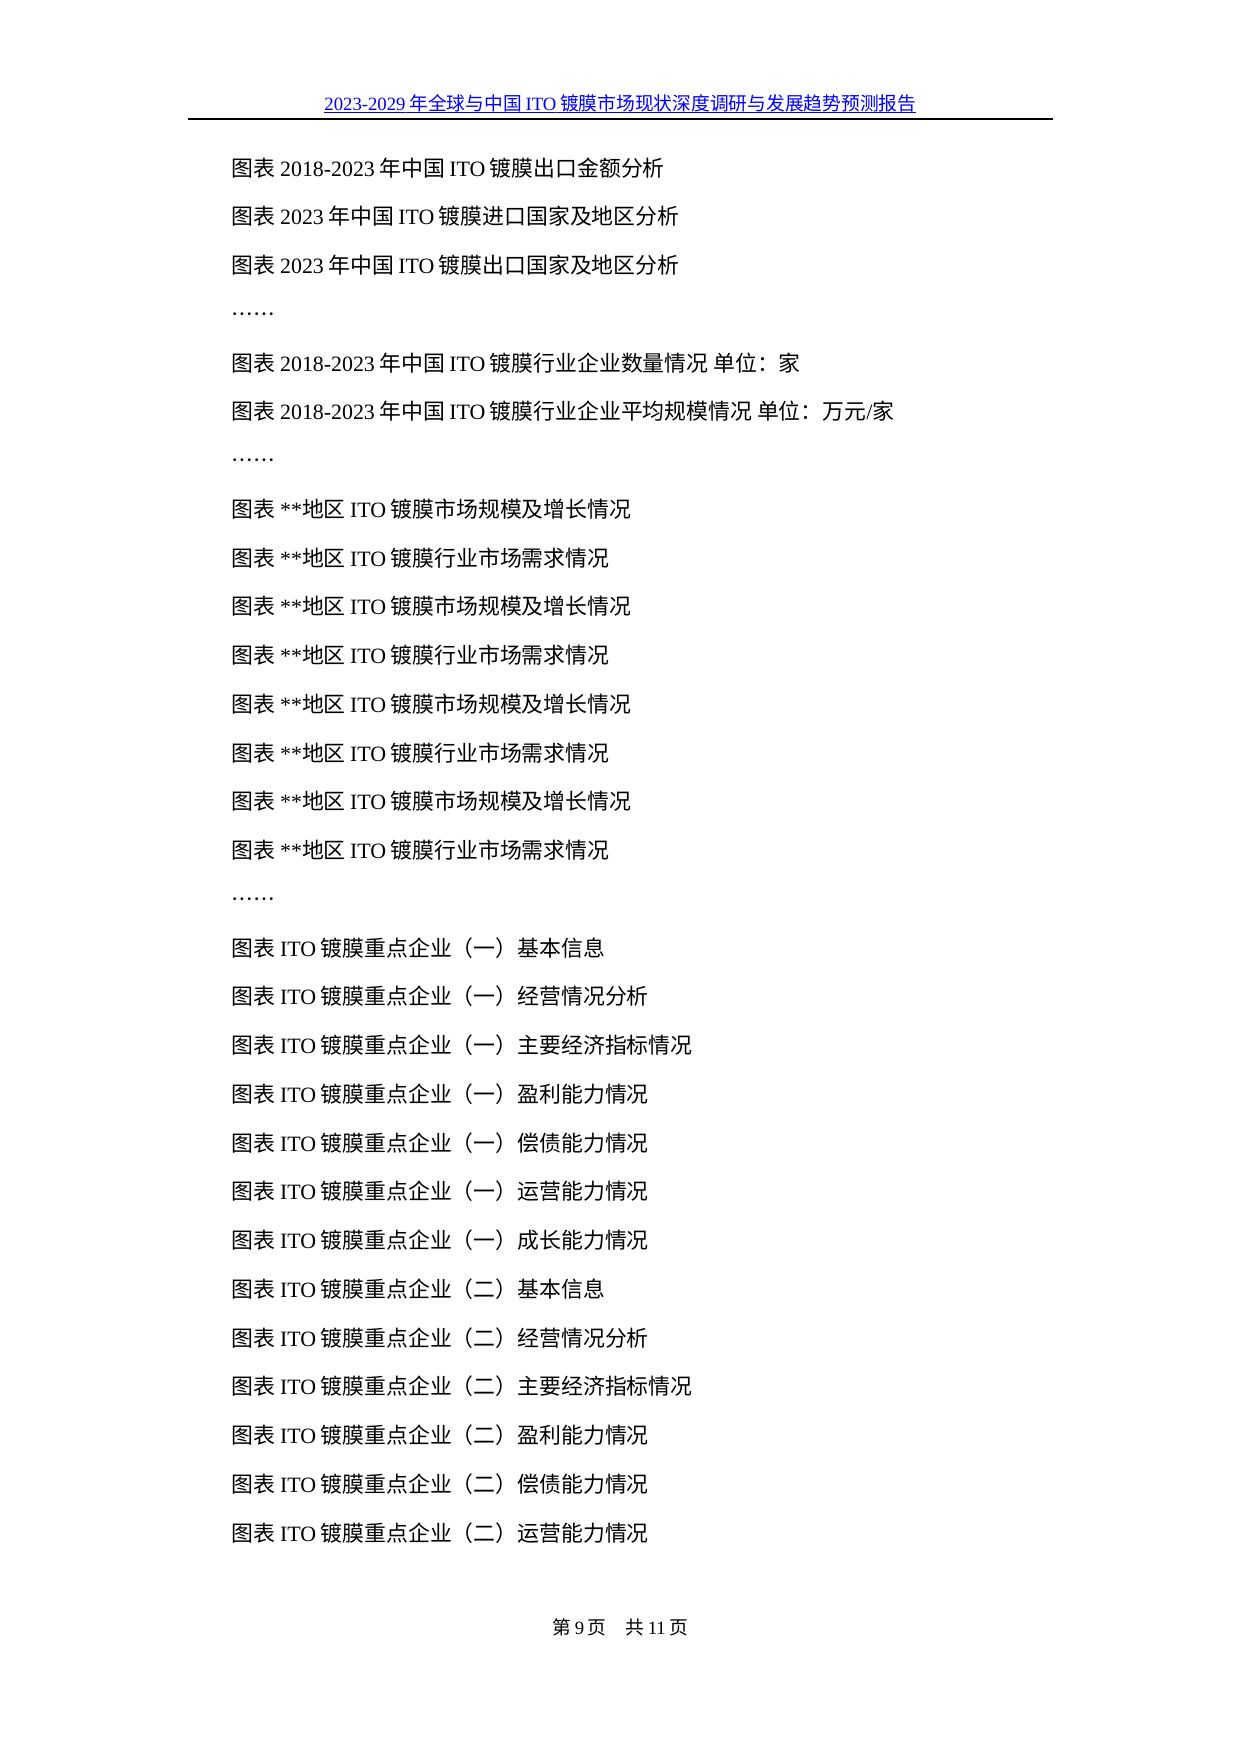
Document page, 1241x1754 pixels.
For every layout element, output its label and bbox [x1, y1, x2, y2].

text [187, 150, 1053, 1548]
